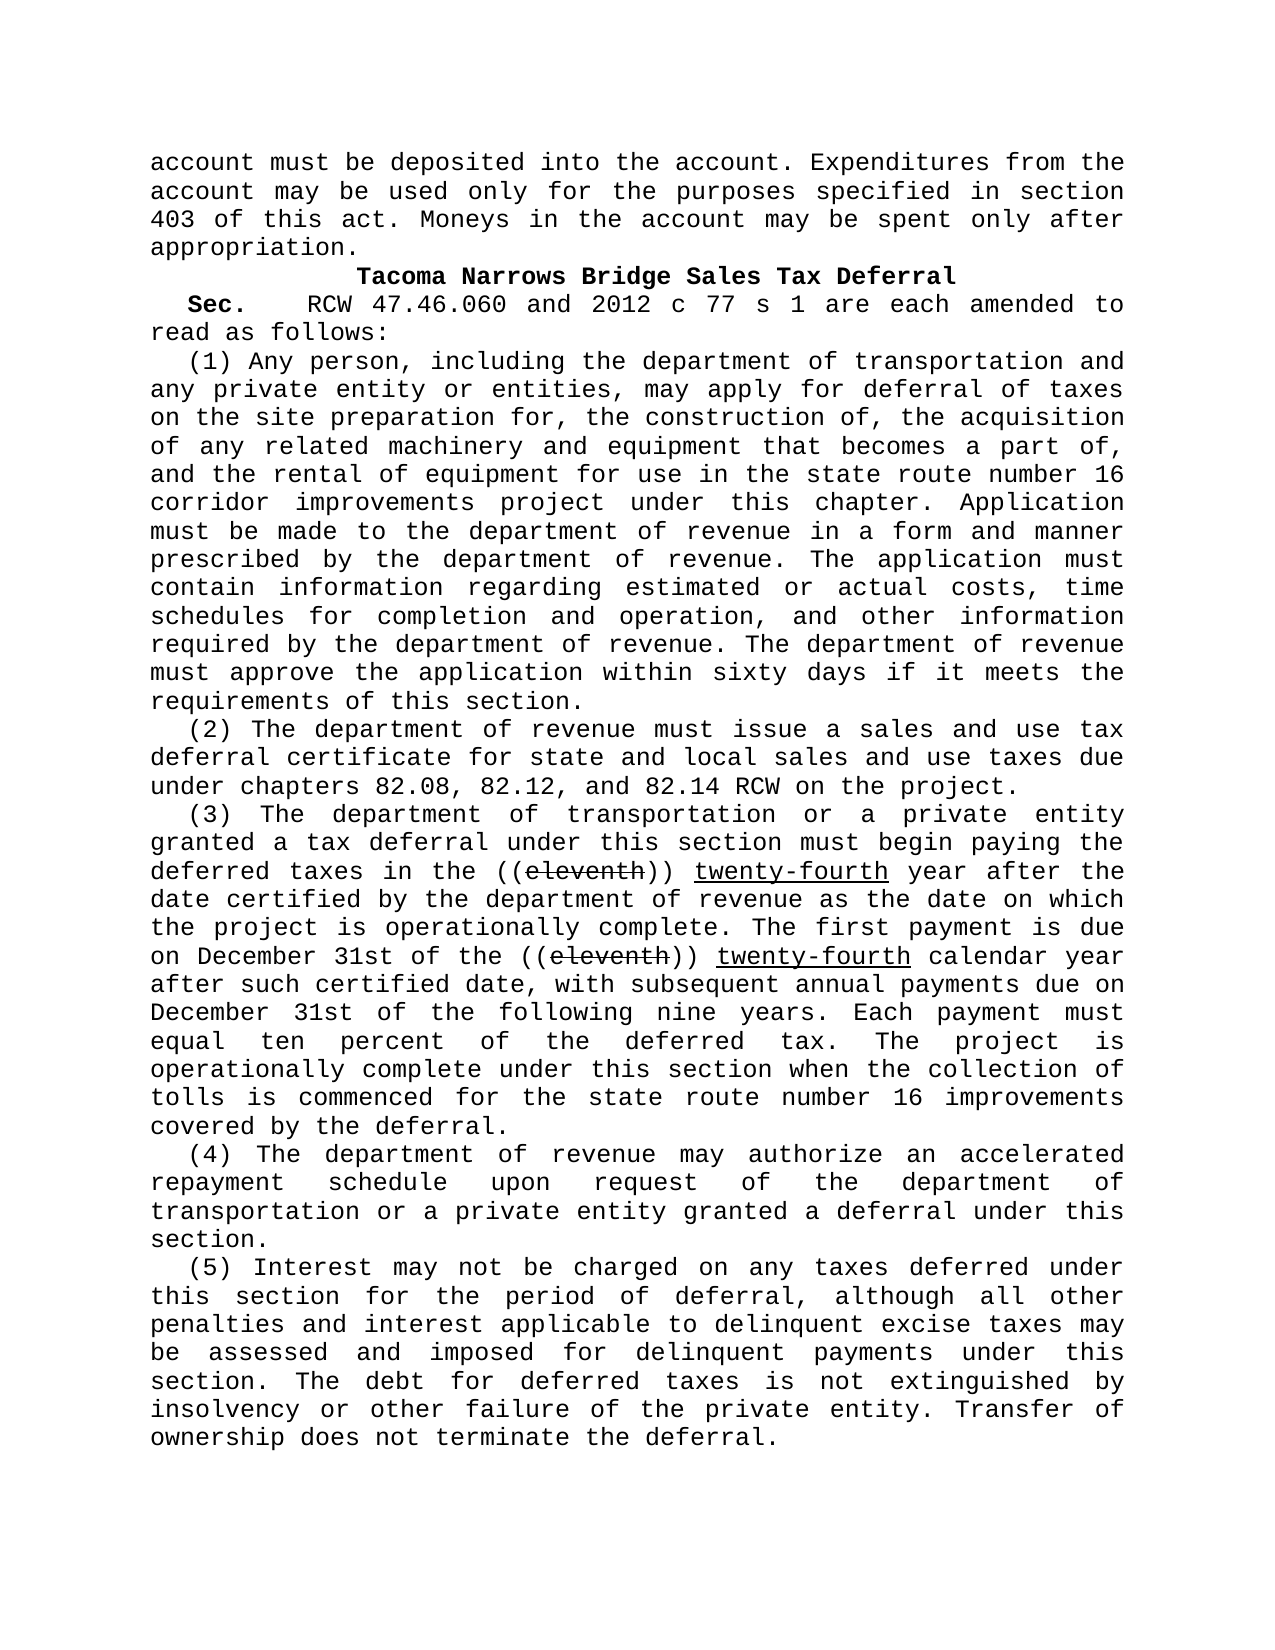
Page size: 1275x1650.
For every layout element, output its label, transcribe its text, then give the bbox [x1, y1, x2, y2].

text (1) Any person, including the department of transportation and any private entity or entities, may apply for deferral of taxes on the site preparation for, the construction of, the acquisition of any related machinery and equipment that becomes a part of, and the rental of equipment for use in the state route number 16 corridor improvements project under this chapter. Application must be made to the department of revenue in a form and manner prescribed by the department of revenue. The application must contain information regarding estimated or actual costs, time schedules for completion and operation, and other information required by the department of revenue. The department of revenue must approve the application within sixty days if it meets the requirements of this section. [150, 348, 1125, 717]
text (2) The department of revenue must issue a sales and use tax deferral certificate for state and local sales and use taxes due under chapters 82.08, 82.12, and 82.14 RCW on the project. [150, 717, 1125, 802]
text Tacoma Narrows Bridge Sales Tax Deferral [150, 263, 1125, 292]
text (3) The department of transportation or a private entity granted a tax deferral under this section must begin paying the deferred taxes in the ((eleventh)) twenty-fourth year after the date certified by the department of revenue as the date on which the project is operationally complete. The first payment is due on December 31st of the ((eleventh)) twenty-fourth calendar year after such certified date, with subsequent annual payments due on December 31st of the following nine years. Each payment must equal ten percent of the deferred tax. The project is operationally complete under this section when the collection of tolls is commenced for the state route number 16 improvements covered by the deferral. [150, 802, 1125, 1142]
text (4) The department of revenue may authorize an accelerated repayment schedule upon request of the department of transportation or a private entity granted a deferral under this section. [150, 1142, 1125, 1255]
text (5) Interest may not be charged on any taxes deferred under this section for the period of deferral, although all other penalties and interest applicable to delinquent excise taxes may be assessed and imposed for delinquent payments under this section. The debt for deferred taxes is not extinguished by insolvency or other failure of the private entity. Transfer of ownership does not terminate the deferral. [150, 1255, 1125, 1453]
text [150, 150, 1125, 263]
text Sec. RCW 47.46.060 and 2012 c 77 s 1 are each amended to read as follows: [150, 292, 1125, 348]
